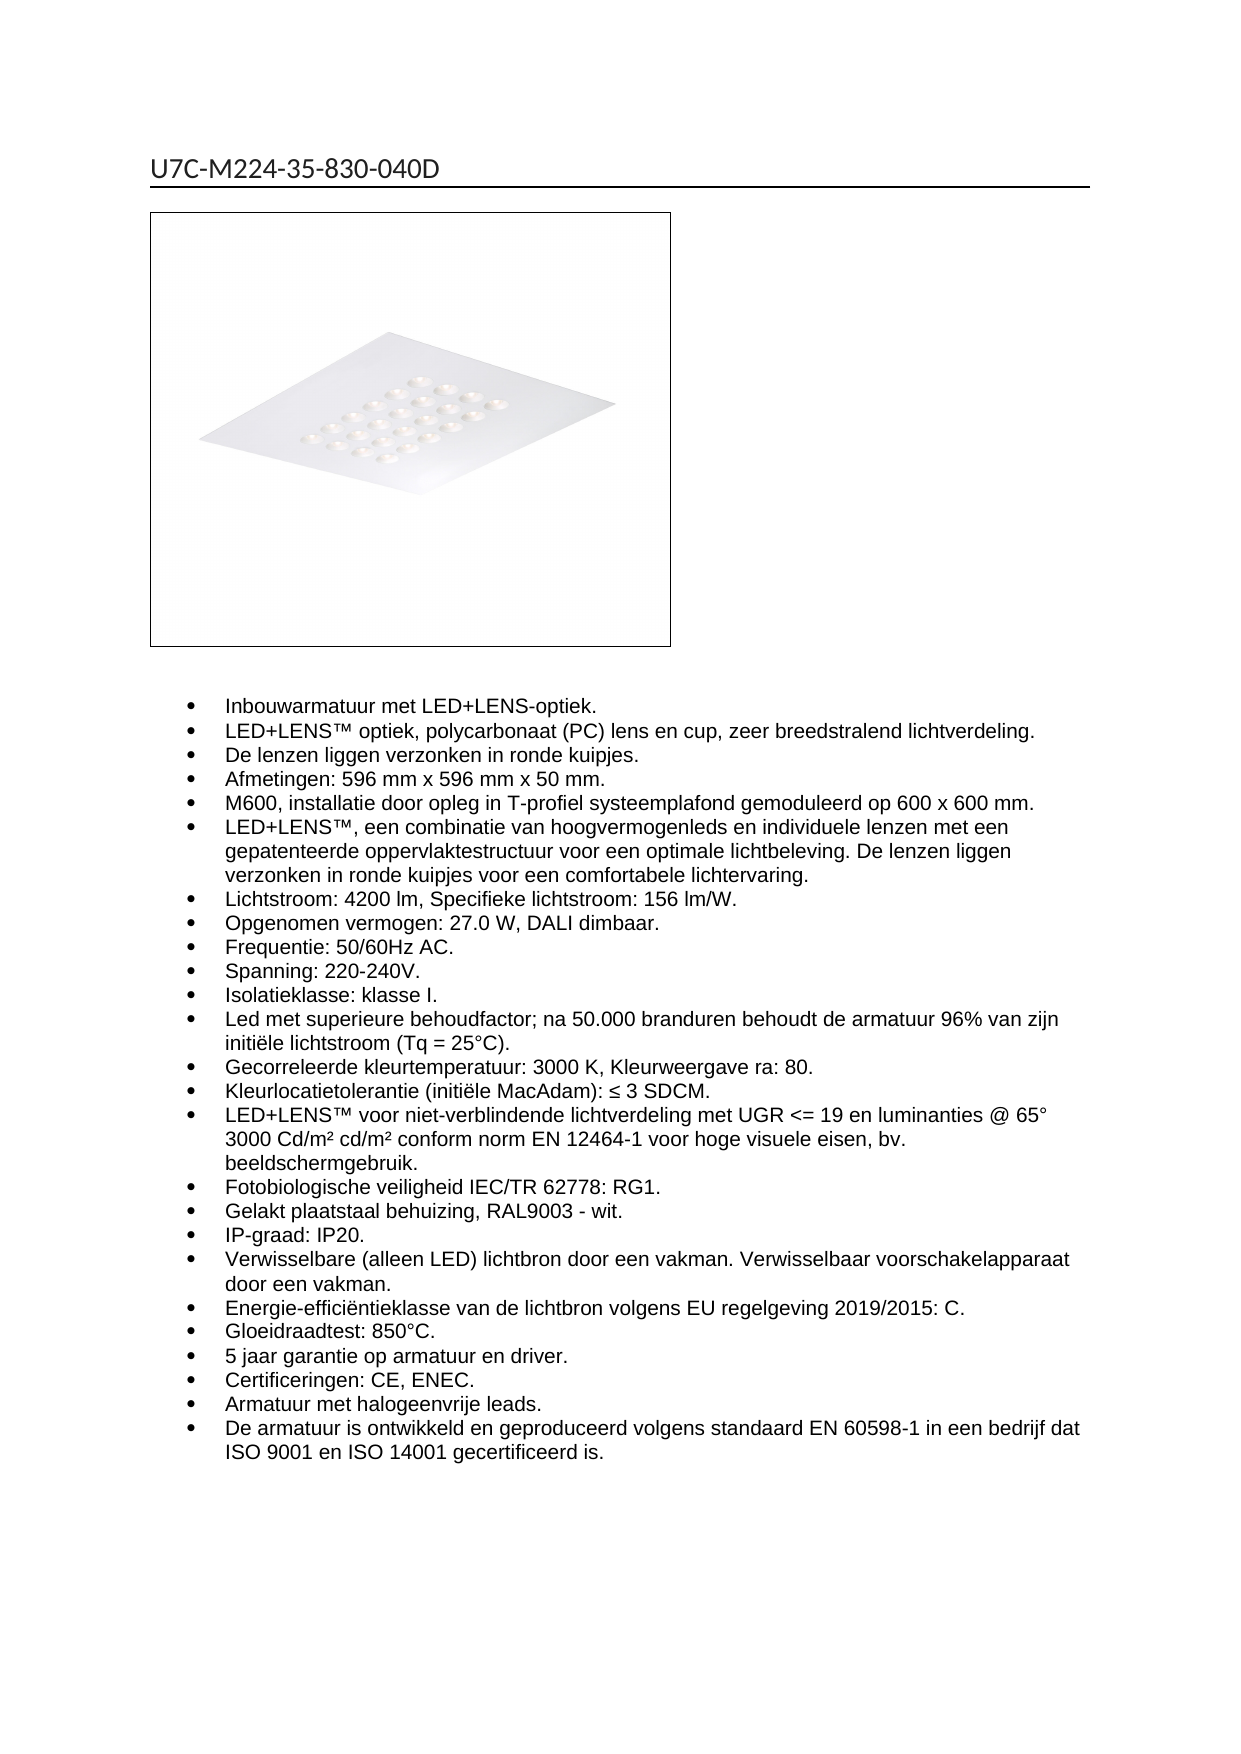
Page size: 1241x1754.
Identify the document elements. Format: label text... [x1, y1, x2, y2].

list Energie-efficiëntieklasse van de lichtbron volgens EU regelgeving 2019/2015: C. [187, 1295, 1090, 1319]
list Fotobiologische veiligheid IEC/TR 62778: RG1. [187, 1175, 1090, 1199]
list LED+LENS™ voor niet-verblindende lichtverdeling met UGR <= 19 en luminanties @ 65° 3000 Cd/m² cd/m² conform norm EN 12464-1 voor hoge visuele eisen, bv. beeldschermgebruik. [187, 1103, 1090, 1175]
list Frequentie: 50/60Hz AC. [187, 935, 1090, 959]
list Spanning: 220-240V. [187, 959, 1090, 983]
list Certificeringen: CE, ENEC. [187, 1367, 1090, 1392]
list IP-graad: IP20. [187, 1223, 1090, 1247]
list Gelakt plaatstaal behuizing, RAL9003 - wit. [187, 1199, 1090, 1223]
list De armatuur is ontwikkeld en geproduceerd volgens standaard EN 60598-1 in een bedrijf dat ISO 9001 en ISO 14001 gecertificeerd is. [187, 1416, 1090, 1464]
list Afmetingen: 596 mm x 596 mm x 50 mm. [187, 767, 1090, 791]
picture [151, 213, 670, 646]
list Inbouwarmatuur met LED+LENS-optiek. [187, 694, 1090, 718]
list Armatuur met halogeenvrije leads. [187, 1392, 1090, 1416]
list Gloeidraadtest: 850°C. [187, 1319, 1090, 1343]
list LED+LENS™ optiek, polycarbonaat (PC) lens en cup, zeer breedstralend lichtverdeling. [187, 718, 1090, 742]
list Gecorreleerde kleurtemperatuur: 3000 K, Kleurweergave ra: 80. [187, 1055, 1090, 1079]
list Isolatieklasse: klasse I. [187, 983, 1090, 1007]
list Verwisselbare (alleen LED) lichtbron door een vakman. Verwisselbaar voorschakelapparaat door een vakman. [187, 1247, 1090, 1295]
list M600, installatie door opleg in T-profiel systeemplafond gemoduleerd op 600 x 600 mm. [187, 791, 1090, 815]
list Opgenomen vermogen: 27.0 W, DALI dimbaar. [187, 911, 1090, 935]
text U7C-M224-35-830-040D [150, 150, 1090, 186]
list Lichtstroom: 4200 lm, Specifieke lichtstroom: 156 lm/W. [187, 887, 1090, 911]
list Led met superieure behoudfactor; na 50.000 branduren behoudt de armatuur 96% van zijn initiële lichtstroom (Tq = 25°C). [187, 1007, 1090, 1055]
list 5 jaar garantie op armatuur en driver. [187, 1343, 1090, 1367]
list De lenzen liggen verzonken in ronde kuipjes. [187, 742, 1090, 767]
list Kleurlocatietolerantie (initiële MacAdam): ≤ 3 SDCM. [187, 1079, 1090, 1103]
list LED+LENS™, een combinatie van hoogvermogenleds en individuele lenzen met een gepatenteerde oppervlaktestructuur voor een optimale lichtbeleving. De lenzen liggen verzonken in ronde kuipjes voor een comfortabele lichtervaring. [187, 815, 1090, 887]
